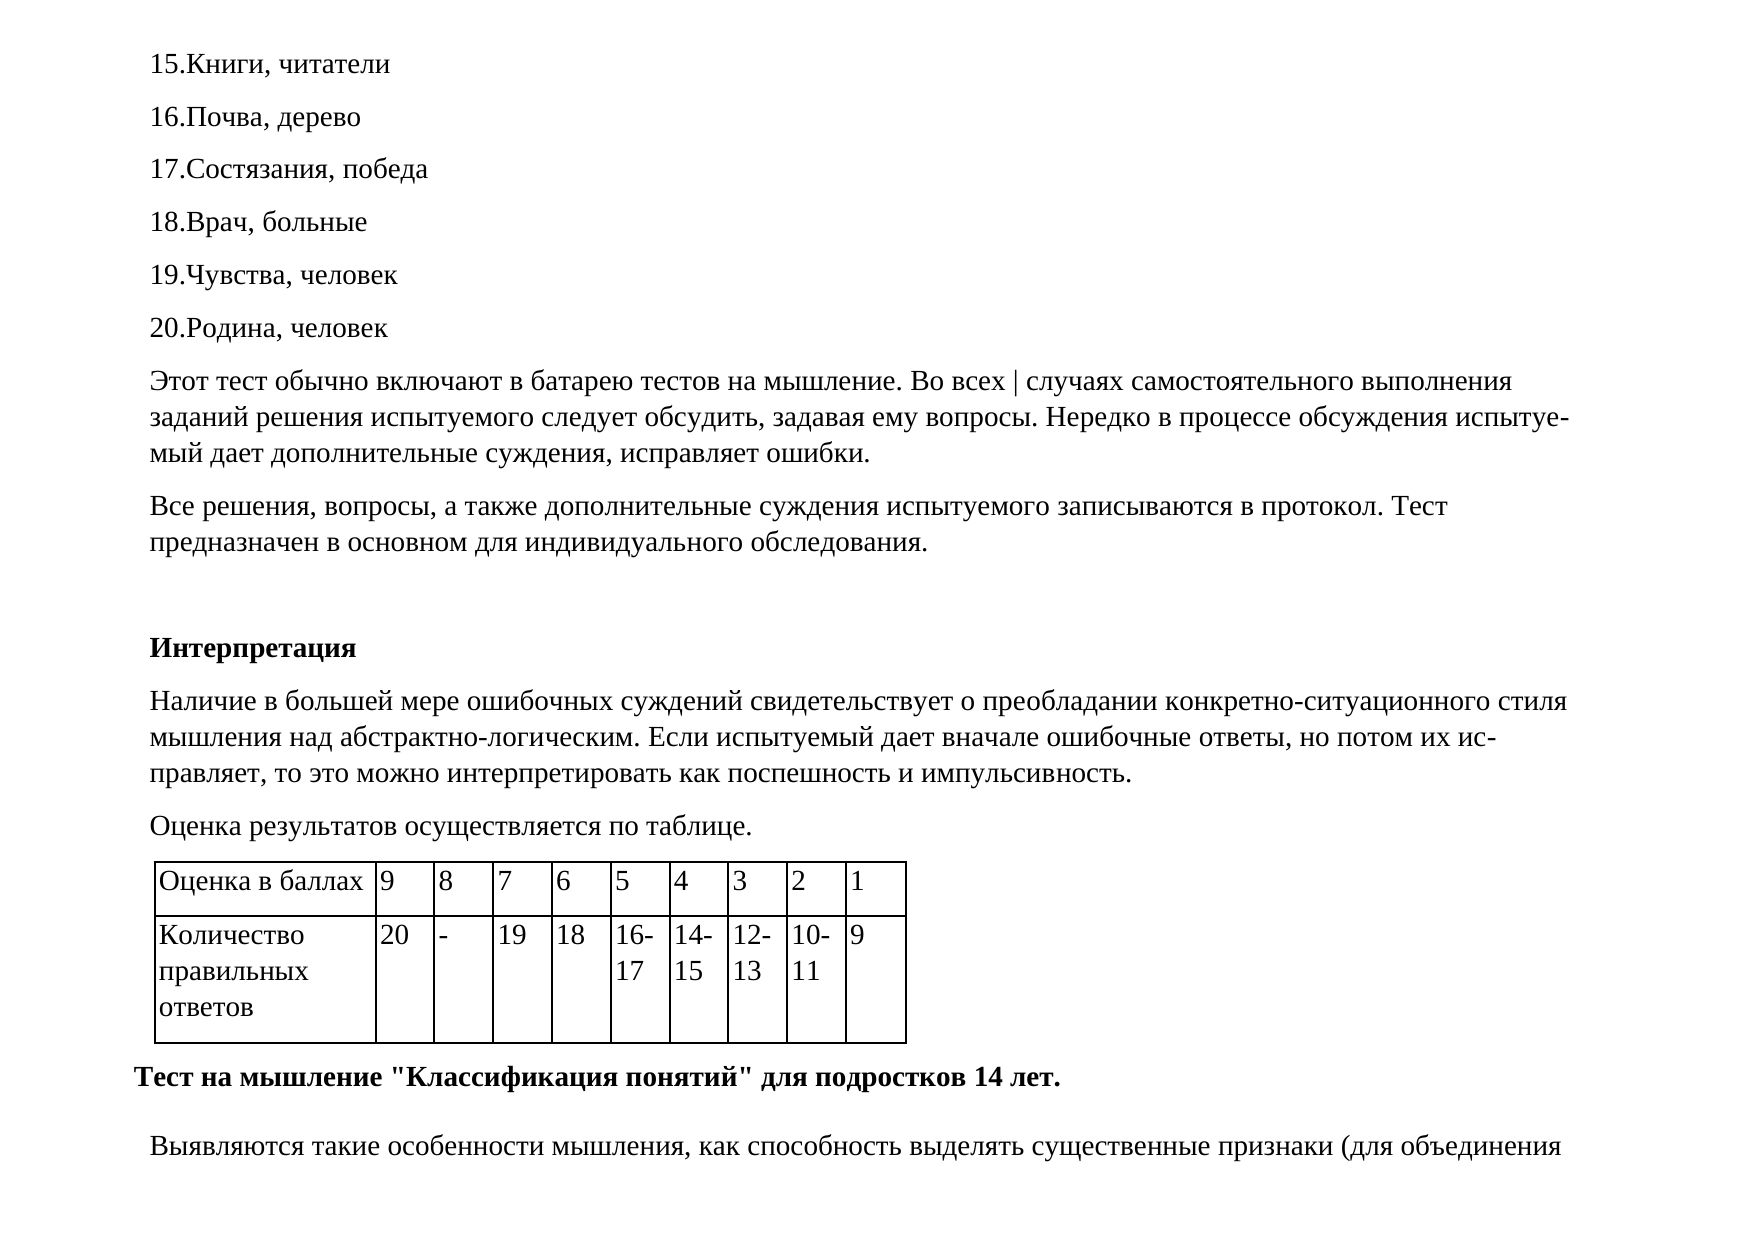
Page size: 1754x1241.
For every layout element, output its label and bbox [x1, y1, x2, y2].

table_header [118, 15, 1626, 1193]
